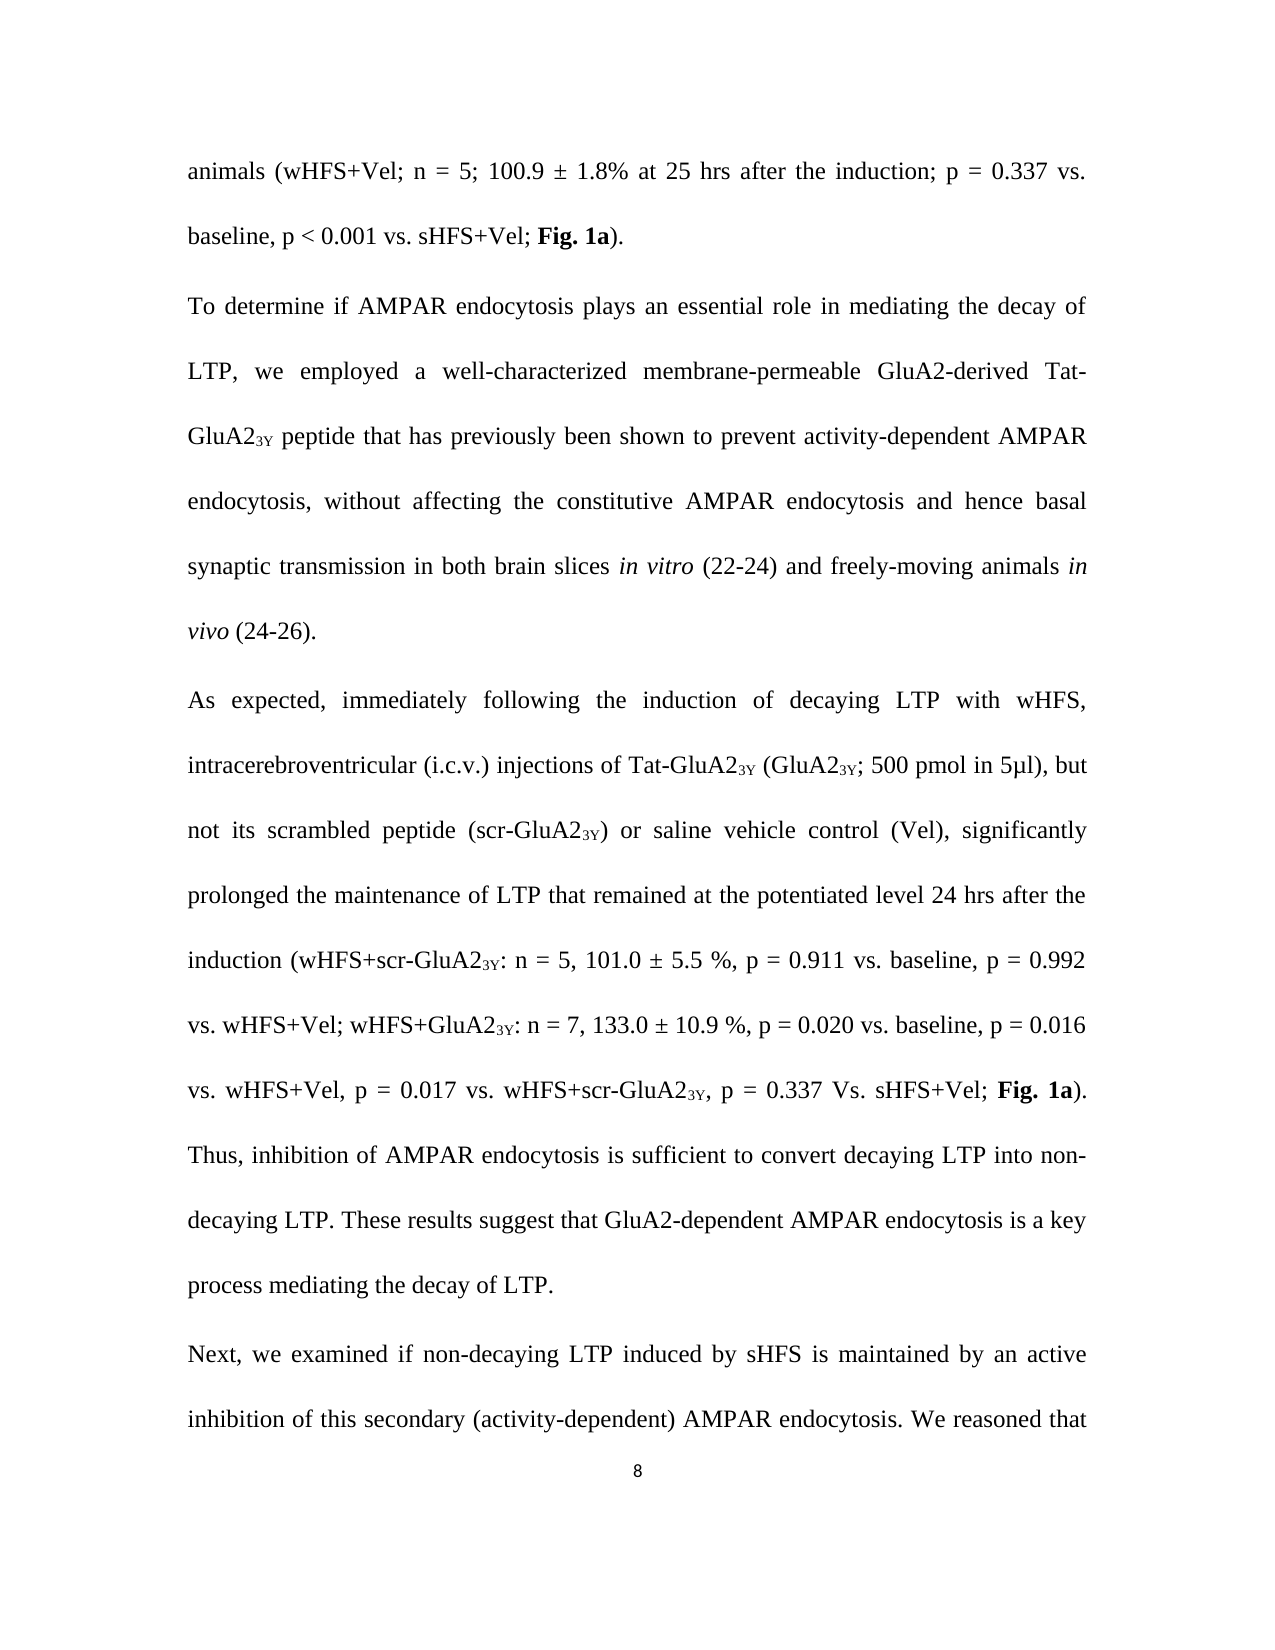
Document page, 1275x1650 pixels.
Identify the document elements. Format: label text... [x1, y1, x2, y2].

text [187, 154, 1087, 252]
text As expected, immediately following the induction of decaying LTP with wHFS, intracerebroventricular (i.c.v.) injections of Tat-GluA23Y (GluA23Y; 500 pmol in 5µl), but not its scrambled peptide (scr-GluA23Y) or saline vehicle control (Vel), significantly prolonged the maintenance of LTP that remained at the potentiated level 24 hrs after the induction (wHFS+scr-GluA23Y: n = 5, 101.0 ± 5.5 %, p = 0.911 vs. baseline, p = 0.992 vs. wHFS+Vel; wHFS+GluA23Y: n = 7, 133.0 ± 10.9 %, p = 0.020 vs. baseline, p = 0.016 vs. wHFS+Vel, p = 0.017 vs. wHFS+scr-GluA23Y, p = 0.337 Vs. sHFS+Vel; Fig. 1a). Thus, inhibition of AMPAR endocytosis is sufficient to convert decaying LTP into non-decaying LTP. These results suggest that GluA2-dependent AMPAR endocytosis is a key process mediating the decay of LTP. [187, 683, 1087, 1301]
text To determine if AMPAR endocytosis plays an essential role in mediating the decay of LTP, we employed a well-characterized membrane-permeable GluA2-derived Tat-GluA23Y peptide that has previously been shown to prevent activity-dependent AMPAR endocytosis, without affecting the constitutive AMPAR endocytosis and hence basal synaptic transmission in both brain slices in vitro (22-24) and freely-moving animals in vivo (24-26). [187, 289, 1087, 646]
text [187, 1338, 1087, 1435]
